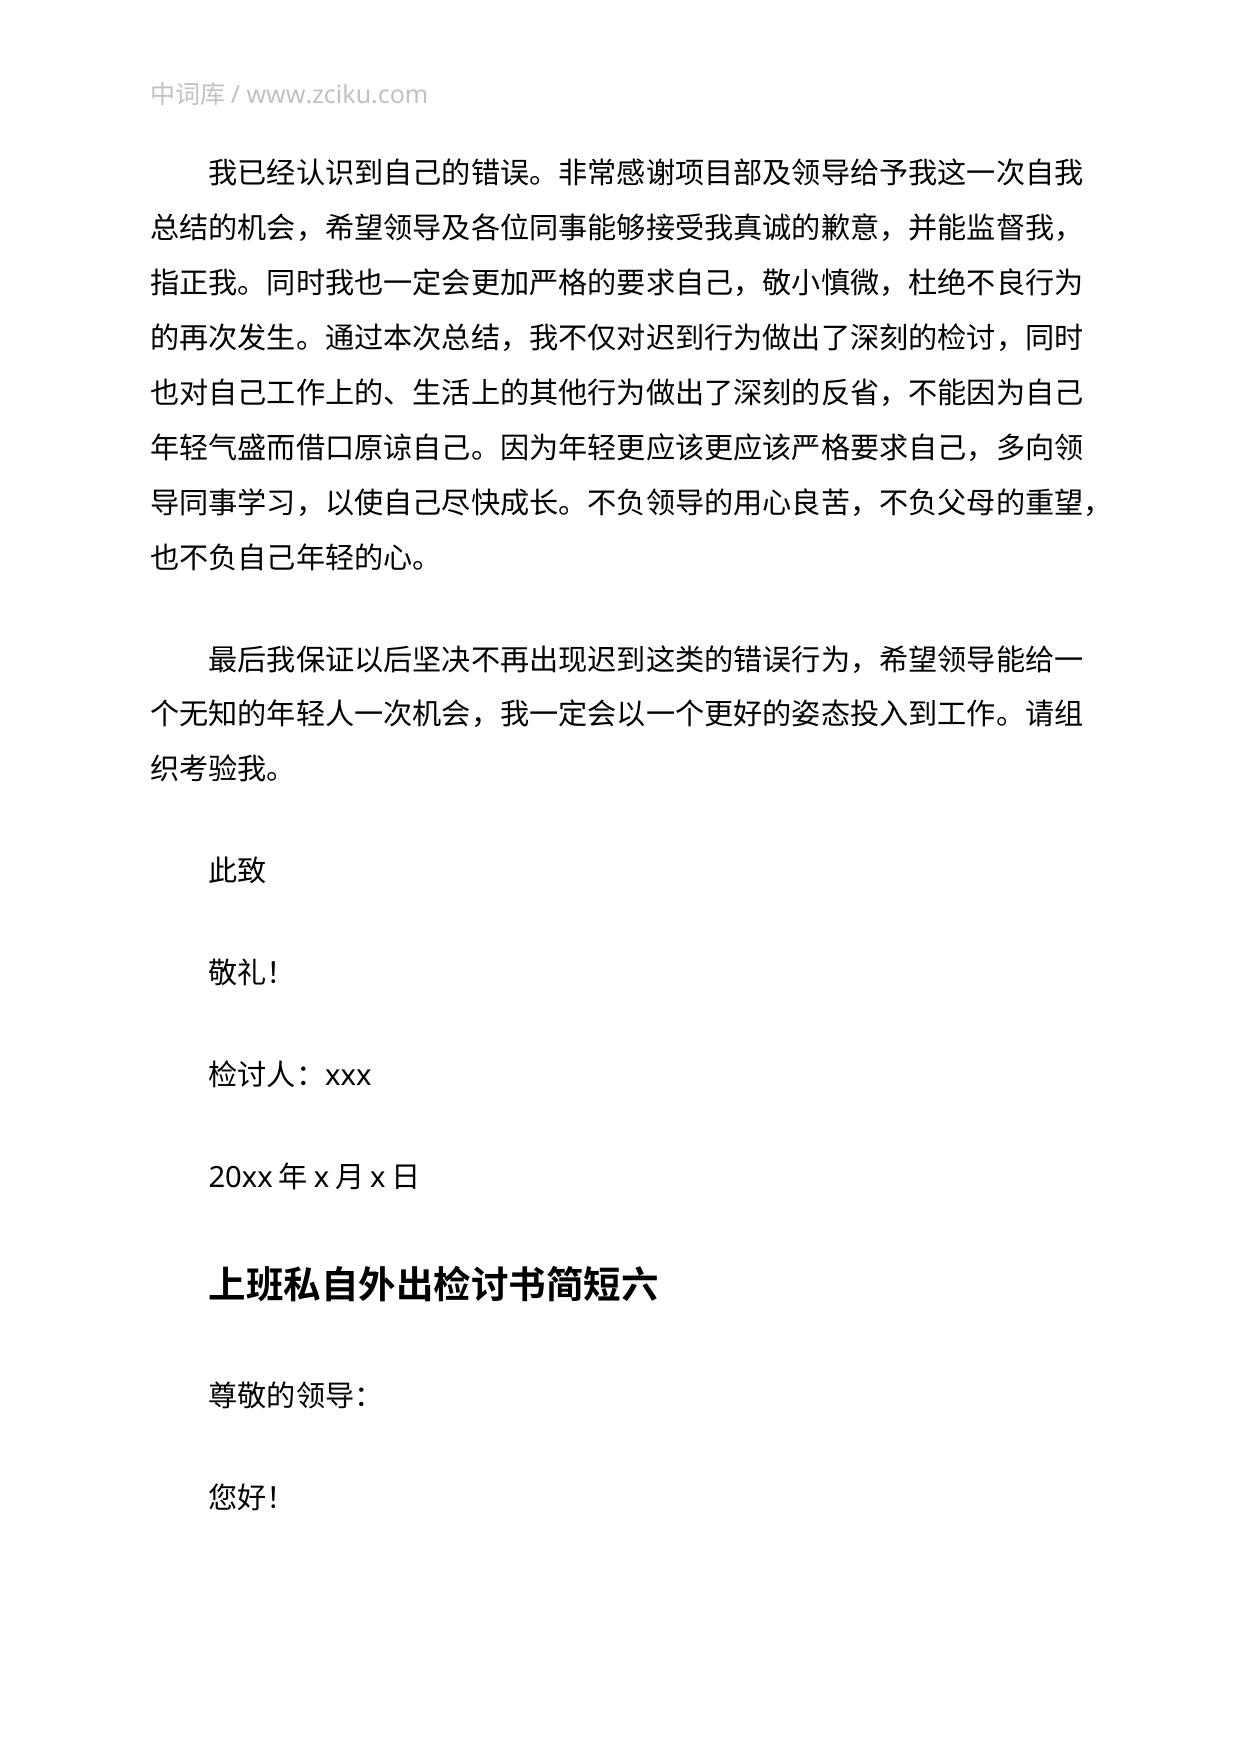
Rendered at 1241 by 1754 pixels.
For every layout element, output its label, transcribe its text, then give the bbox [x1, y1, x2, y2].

text 此致 [150, 848, 1090, 890]
text 最后我保证以后坚决不再出现迟到这类的错误行为，希望领导能给一个无知的年轻人一次机会，我一定会以一个更好的姿态投入到工作。请组织考验我。 [150, 636, 1090, 788]
text 上班私自外出检讨书简短六 [150, 1255, 1090, 1309]
text 尊敬的领导： [150, 1372, 1090, 1415]
text 检讨人：xxx [150, 1051, 1090, 1093]
text 我已经认识到自己的错误。非常感谢项目部及领导给予我这一次自我总结的机会，希望领导及各位同事能够接受我真诚的歉意，并能监督我，指正我。同时我也一定会更加严格的要求自己，敬小慎微，杜绝不良行为的再次发生。通过本次总结，我不仅对迟到行为做出了深刻的检讨，同时也对自己工作上的、生活上的其他行为做出了深刻的反省，不能因为自己年轻气盛而借口原谅自己。因为年轻更应该更应该严格要求自己，多向领导同事学习，以使自己尽快成长。不负领导的用心良苦，不负父母的重望，也不负自己年轻的心。 [150, 150, 1090, 577]
text 20xx年x月x日 [150, 1153, 1090, 1196]
text 敬礼！ [150, 949, 1090, 992]
text 您好！ [150, 1474, 1090, 1517]
